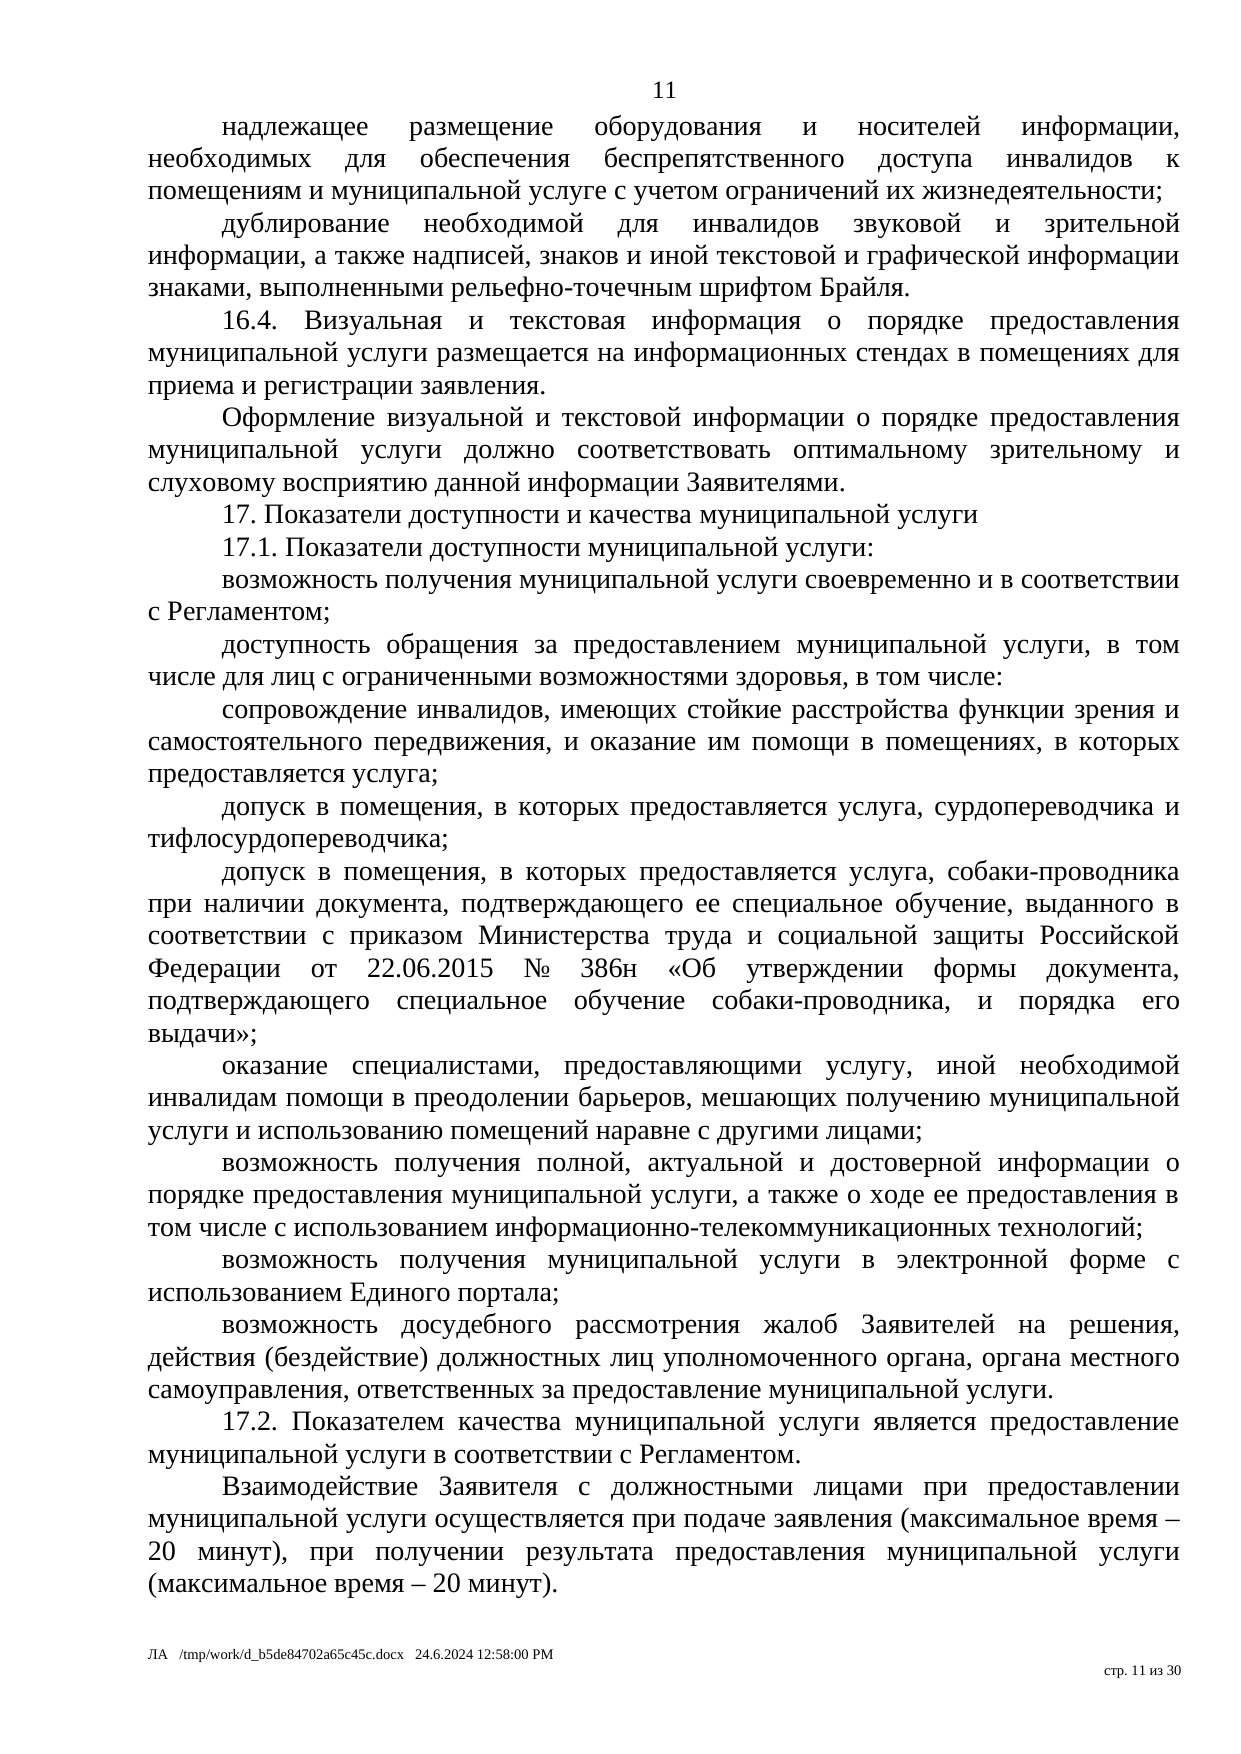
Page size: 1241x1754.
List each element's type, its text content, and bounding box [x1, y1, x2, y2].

text возможность получения муниципальной услуги в электронной форме с использованием Единого портала; [148, 1242, 1181, 1307]
text 17.1. Показатели доступности муниципальной услуги: [148, 530, 1181, 562]
text 16.4. Визуальная и текстовая информация о порядке предоставления муниципальной услуги размещается на информационных стендах в помещениях для приема и регистрации заявления. [148, 303, 1181, 400]
text 17. Показатели доступности и качества муниципальной услуги [148, 497, 1181, 530]
text возможность получения полной, актуальной и достоверной информации о порядке предоставления муниципальной услуги, а также о ходе ее предоставления в том числе с использованием информационно-телекоммуникационных технологий; [148, 1145, 1181, 1242]
text Оформление визуальной и текстовой информации о порядке предоставления муниципальной услуги должно соответствовать оптимальному зрительному и слуховому восприятию данной информации Заявителями. [148, 400, 1181, 497]
text возможность досудебного рассмотрения жалоб Заявителей на решения, действия (бездействие) должностных лиц уполномоченного органа, органа местного самоуправления, ответственных за предоставление муниципальной услуги. [148, 1307, 1181, 1404]
text доступность обращения за предоставлением муниципальной услуги, в том числе для лиц с ограниченными возможностями здоровья, в том числе: [148, 627, 1181, 692]
text надлежащее размещение оборудования и носителей информации, необходимых для обеспечения беспрепятственного доступа инвалидов к помещениям и муниципальной услуге с учетом ограничений их жизнедеятельности; [148, 108, 1181, 206]
text сопровождение инвалидов, имеющих стойкие расстройства функции зрения и самостоятельного передвижения, и оказание им помощи в помещениях, в которых предоставляется услуга; [148, 692, 1181, 789]
text оказание специалистами, предоставляющими услугу, иной необходимой инвалидам помощи в преодолении барьеров, мешающих получению муниципальной услуги и использованию помещений наравне с другими лицами; [148, 1048, 1181, 1145]
text дублирование необходимой для инвалидов звуковой и зрительной информации, а также надписей, знаков и иной текстовой и графической информации знаками, выполненными рельефно-точечным шрифтом Брайля. [148, 206, 1181, 303]
text 17.2. Показателем качества муниципальной услуги является предоставление муниципальной услуги в соответствии с Регламентом. [148, 1404, 1181, 1469]
text Взаимодействие Заявителя с должностными лицами при предоставлении муниципальной услуги осуществляется при подаче заявления (максимальное время – 20 минут), при получении результата предоставления муниципальной услуги (максимальное время – 20 минут). [148, 1469, 1181, 1599]
text возможность получения муниципальной услуги своевременно и в соответствии с Регламентом; [148, 562, 1181, 627]
text допуск в помещения, в которых предоставляется услуга, собаки-проводника при наличии документа, подтверждающего ее специальное обучение, выданного в соответствии с приказом Министерства труда и социальной защиты Российской Федерации от 22.06.2015 № 386н «Об утверждении формы документа, подтверждающего специальное обучение собаки-проводника, и порядка его выдачи»; [148, 854, 1181, 1048]
text допуск в помещения, в которых предоставляется услуга, сурдопереводчика и тифлосурдопереводчика; [148, 789, 1181, 854]
